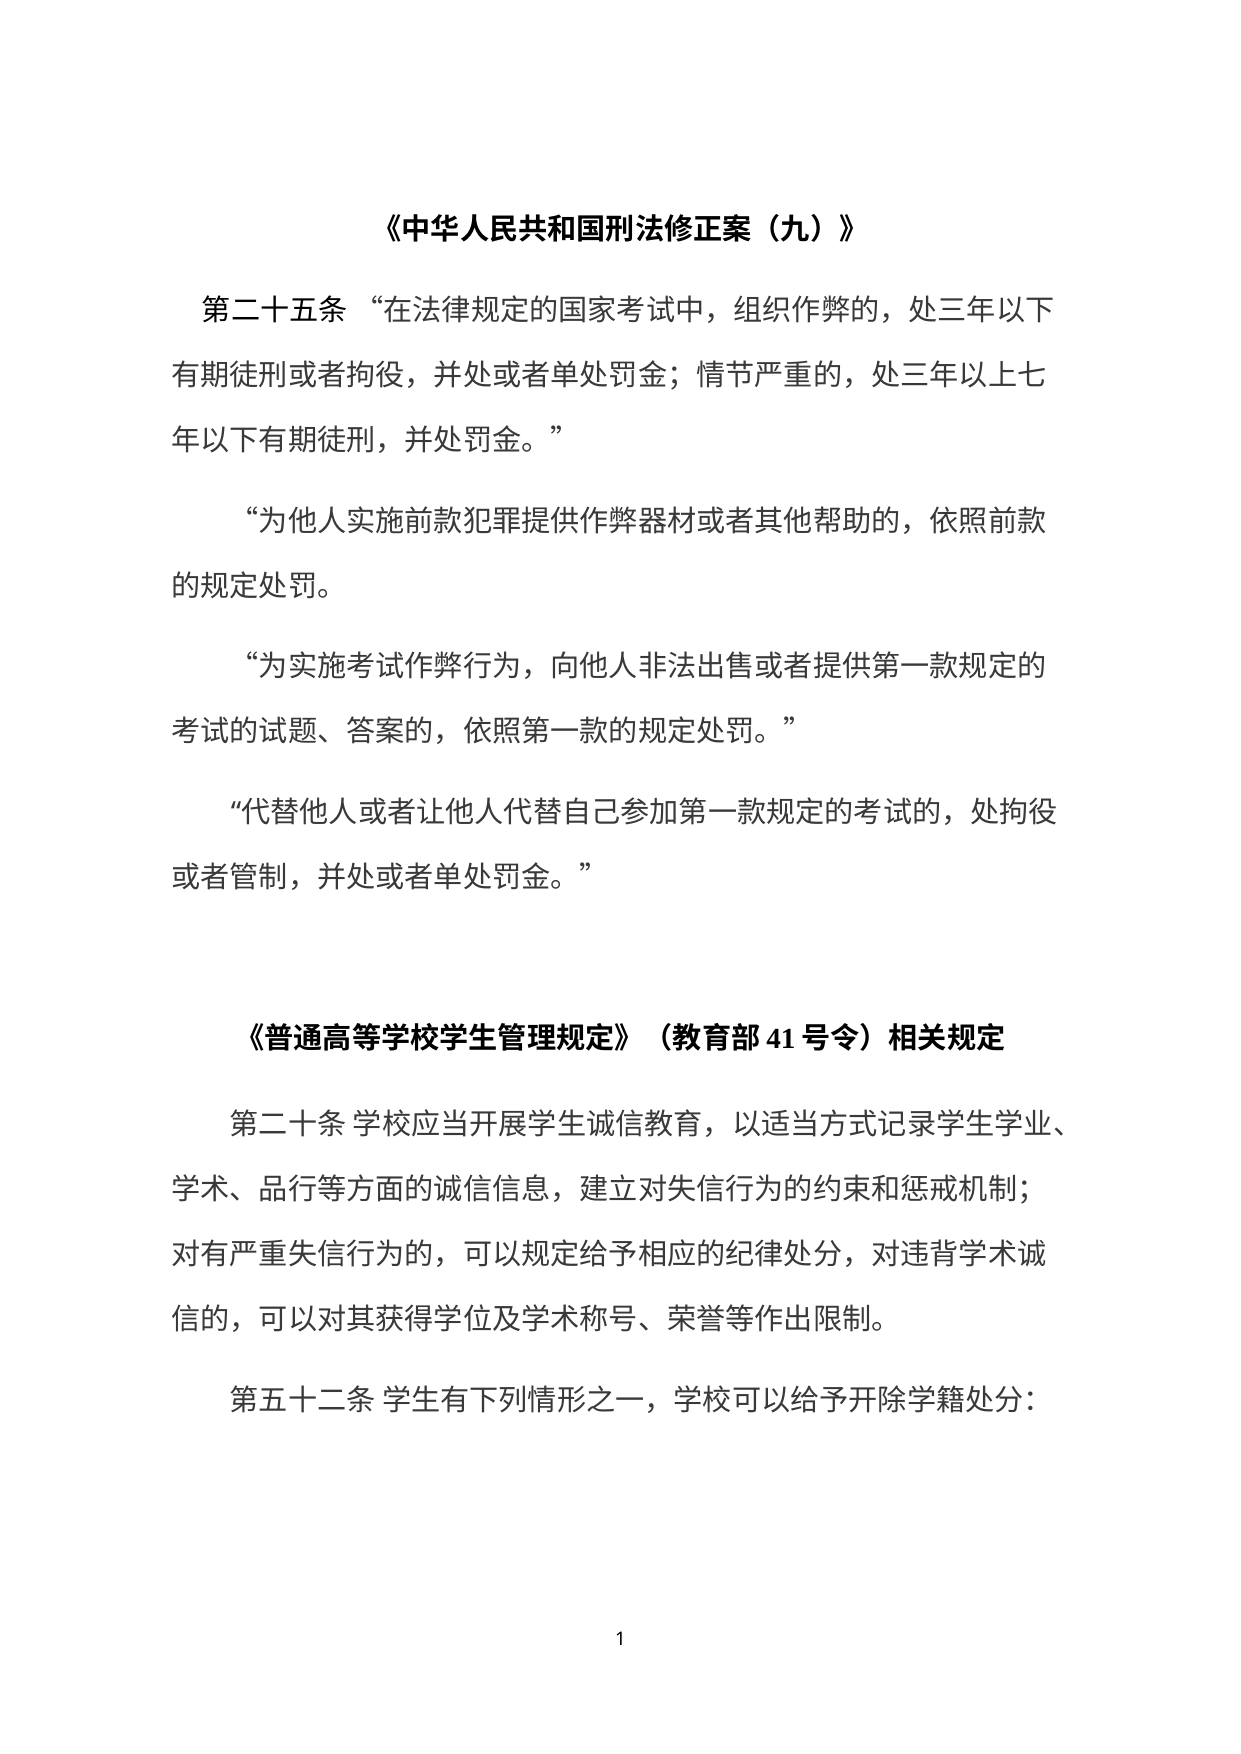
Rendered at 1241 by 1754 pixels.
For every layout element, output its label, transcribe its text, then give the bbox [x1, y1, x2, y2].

text 第二十条 学校应当开展学生诚信教育，以适当方式记录学生学业、学术、品行等方面的诚信信息，建立对失信行为的约束和惩戒机制；对有严重失信行为的，可以规定给予相应的纪律处分，对违背学术诚信的，可以对其获得学位及学术称号、荣誉等作出限制。 [171, 1089, 1069, 1349]
text 第五十二条 学生有下列情形之一，学校可以给予开除学籍处分： [171, 1365, 1069, 1430]
text 《普通高等学校学生管理规定》（教育部41号令）相关规定 [171, 1003, 1069, 1068]
text “为实施考试作弊行为，向他人非法出售或者提供第一款规定的考试的试题、答案的，依照第一款的规定处罚。” [171, 631, 1069, 761]
text “为他人实施前款犯罪提供作弊器材或者其他帮助的，依照前款的规定处罚。 [171, 486, 1069, 616]
text 《中华人民共和国刑法修正案（九）》 [171, 194, 1069, 259]
text “代替他人或者让他人代替自己参加第一款规定的考试的，处拘役或者管制，并处或者单处罚金。” [171, 777, 1069, 907]
text 第二十五条 “在法律规定的国家考试中，组织作弊的，处三年以下有期徒刑或者拘役，并处或者单处罚金；情节严重的，处三年以上七年以下有期徒刑，并处罚金。” [171, 275, 1069, 470]
